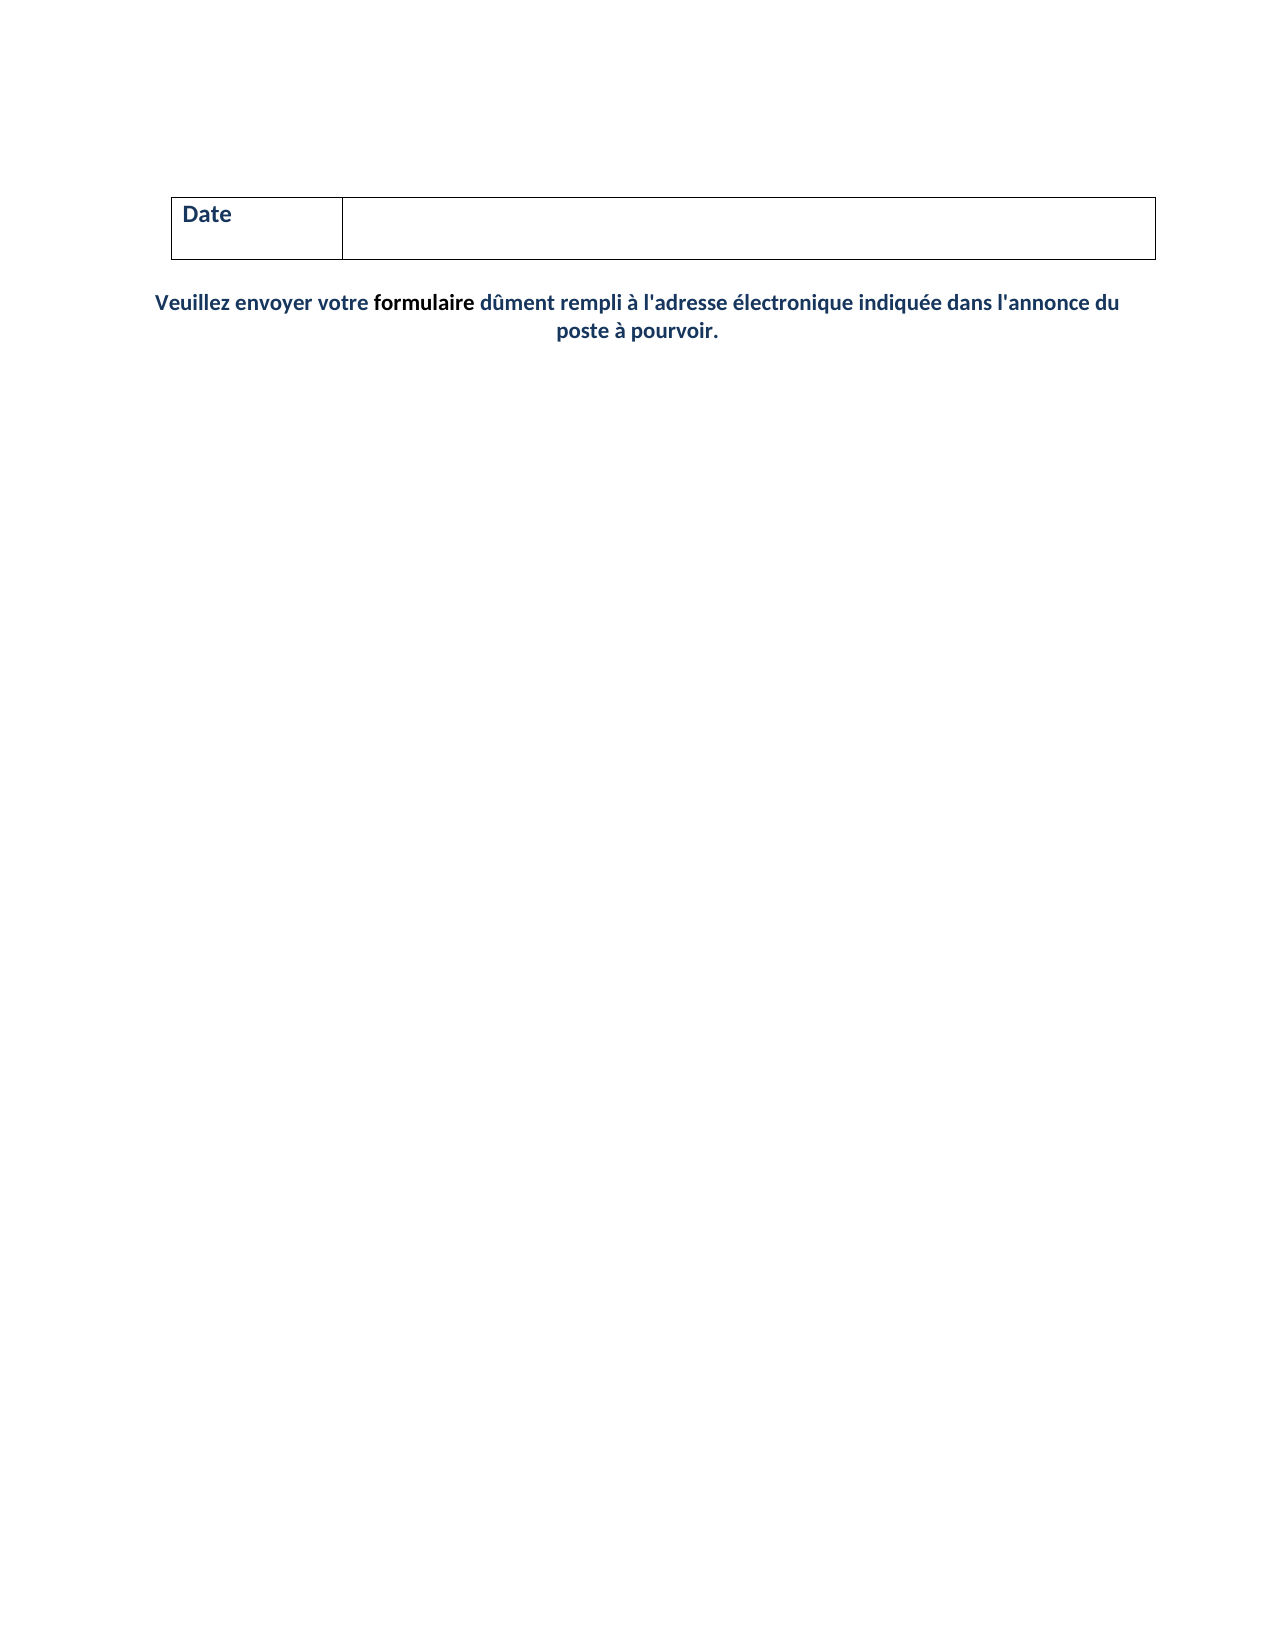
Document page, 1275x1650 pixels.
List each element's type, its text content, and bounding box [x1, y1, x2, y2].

text Veuillez envoyer votre formulaire dûment rempli à l'adresse électronique indiquée dans l'annonce du poste à pourvoir. [150, 288, 1125, 344]
table_cell [343, 198, 1155, 259]
table_cell Date [172, 198, 342, 259]
